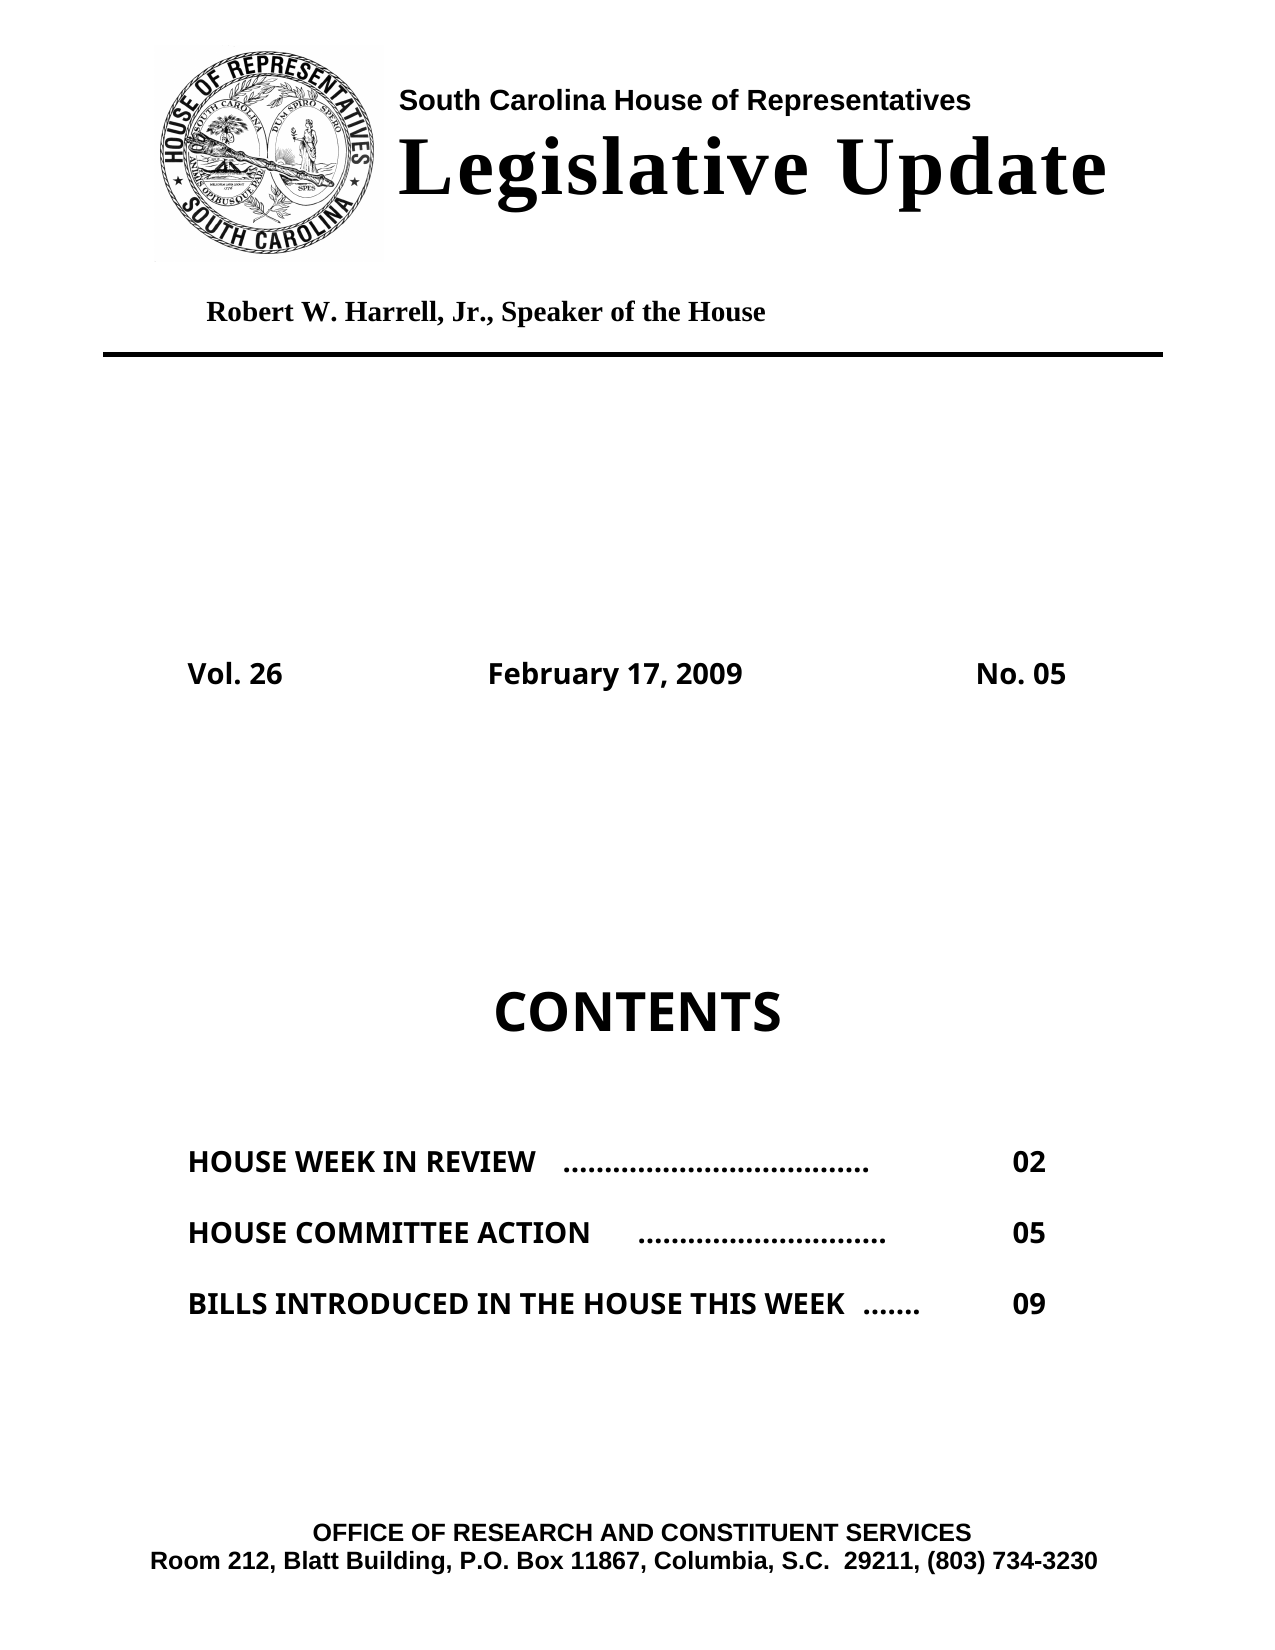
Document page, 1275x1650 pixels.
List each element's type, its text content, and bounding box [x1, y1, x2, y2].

text HOUSE COMMITTEE ACTION ………………………… 05 [187, 1212, 1087, 1252]
picture [154, 45, 384, 262]
text HOUSE WEEK IN REVIEW ………………………………. 02 [187, 1141, 1087, 1181]
text Vol. 26 February 17, 2009 No. 05 [187, 653, 1087, 693]
text BILLS INTRODUCED IN THE HOUSE THIS WEEK ……. 09 [187, 1283, 1087, 1323]
text CONTENTS [187, 974, 1087, 1048]
